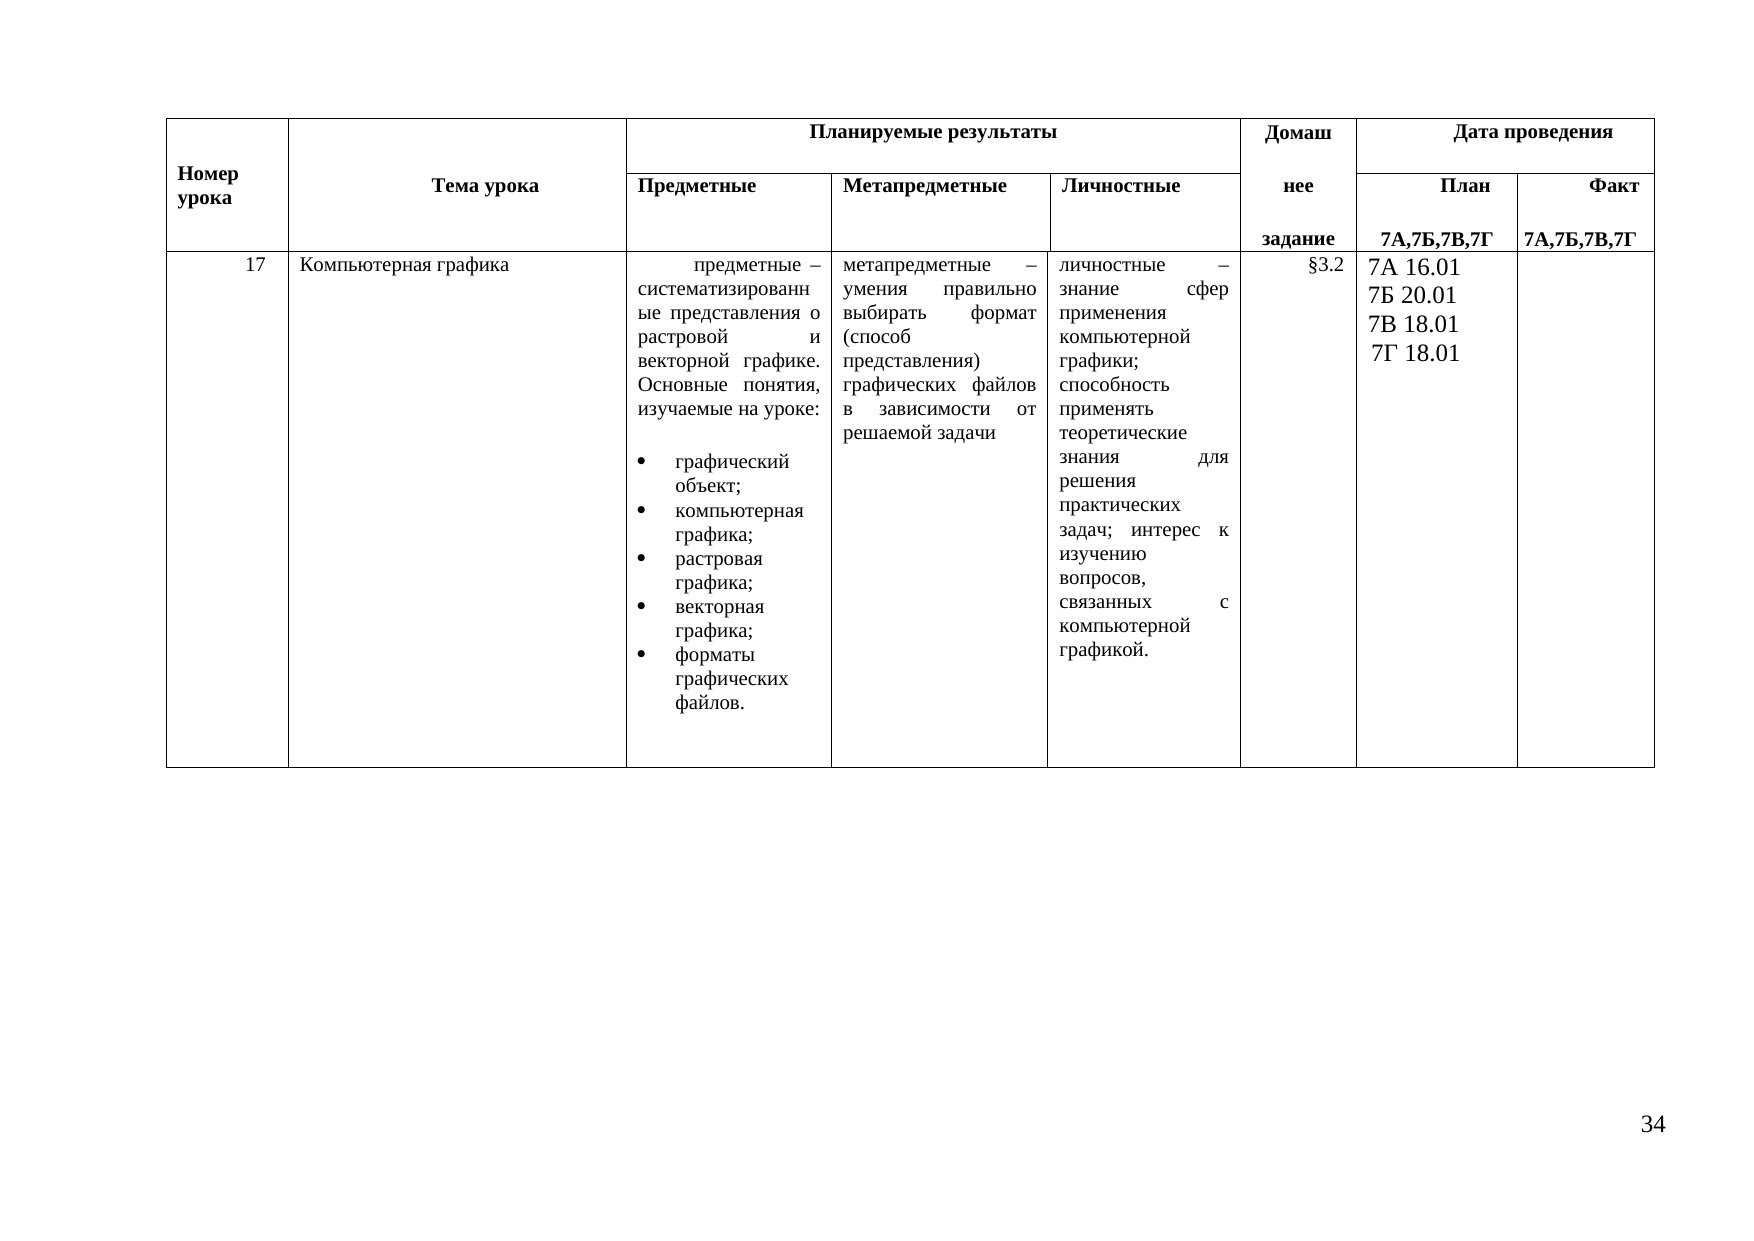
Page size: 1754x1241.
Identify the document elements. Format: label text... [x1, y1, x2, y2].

table_cell Предметные [627, 174, 831, 251]
table_header Тема урока [289, 119, 626, 251]
table_cell [1518, 252, 1654, 767]
table_header Дата проведения [1357, 119, 1654, 172]
table_header Планируемые результаты [627, 119, 1240, 172]
table_cell предметные – систематизированные представления о растровой и векторной графике. Основные понятия, изучаемые на уроке: графический объект; компьютерная графика; растровая графика; векторная графика; форматы графических файлов. [627, 252, 831, 767]
table_header Номер урока [167, 119, 288, 251]
table_cell личностные – знание сфер применения компьютерной графики; способность применять теоретические знания для решения практических задач; интерес к изучению вопросов, связанных с компьютерной графикой. [1048, 252, 1240, 767]
table_cell §3.2 [1241, 252, 1356, 767]
table_cell Компьютерная графика [289, 252, 626, 767]
table_cell 17 [167, 252, 288, 767]
table_cell Личностные [1051, 174, 1240, 251]
table_cell Факт 7А,7Б,7В,7Г [1518, 174, 1654, 251]
table_cell метапредметные – умения правильно выбирать формат (способ представления) графических файлов в зависимости от решаемой задачи [832, 252, 1047, 767]
table_cell Метапредметные [832, 174, 1050, 251]
table_cell 7А 16.01 7Б 20.01 7В 18.01 7Г 18.01 [1357, 252, 1517, 767]
table_cell План 7А,7Б,7В,7Г [1357, 174, 1517, 251]
table_header Домаш нее задание [1241, 119, 1356, 251]
